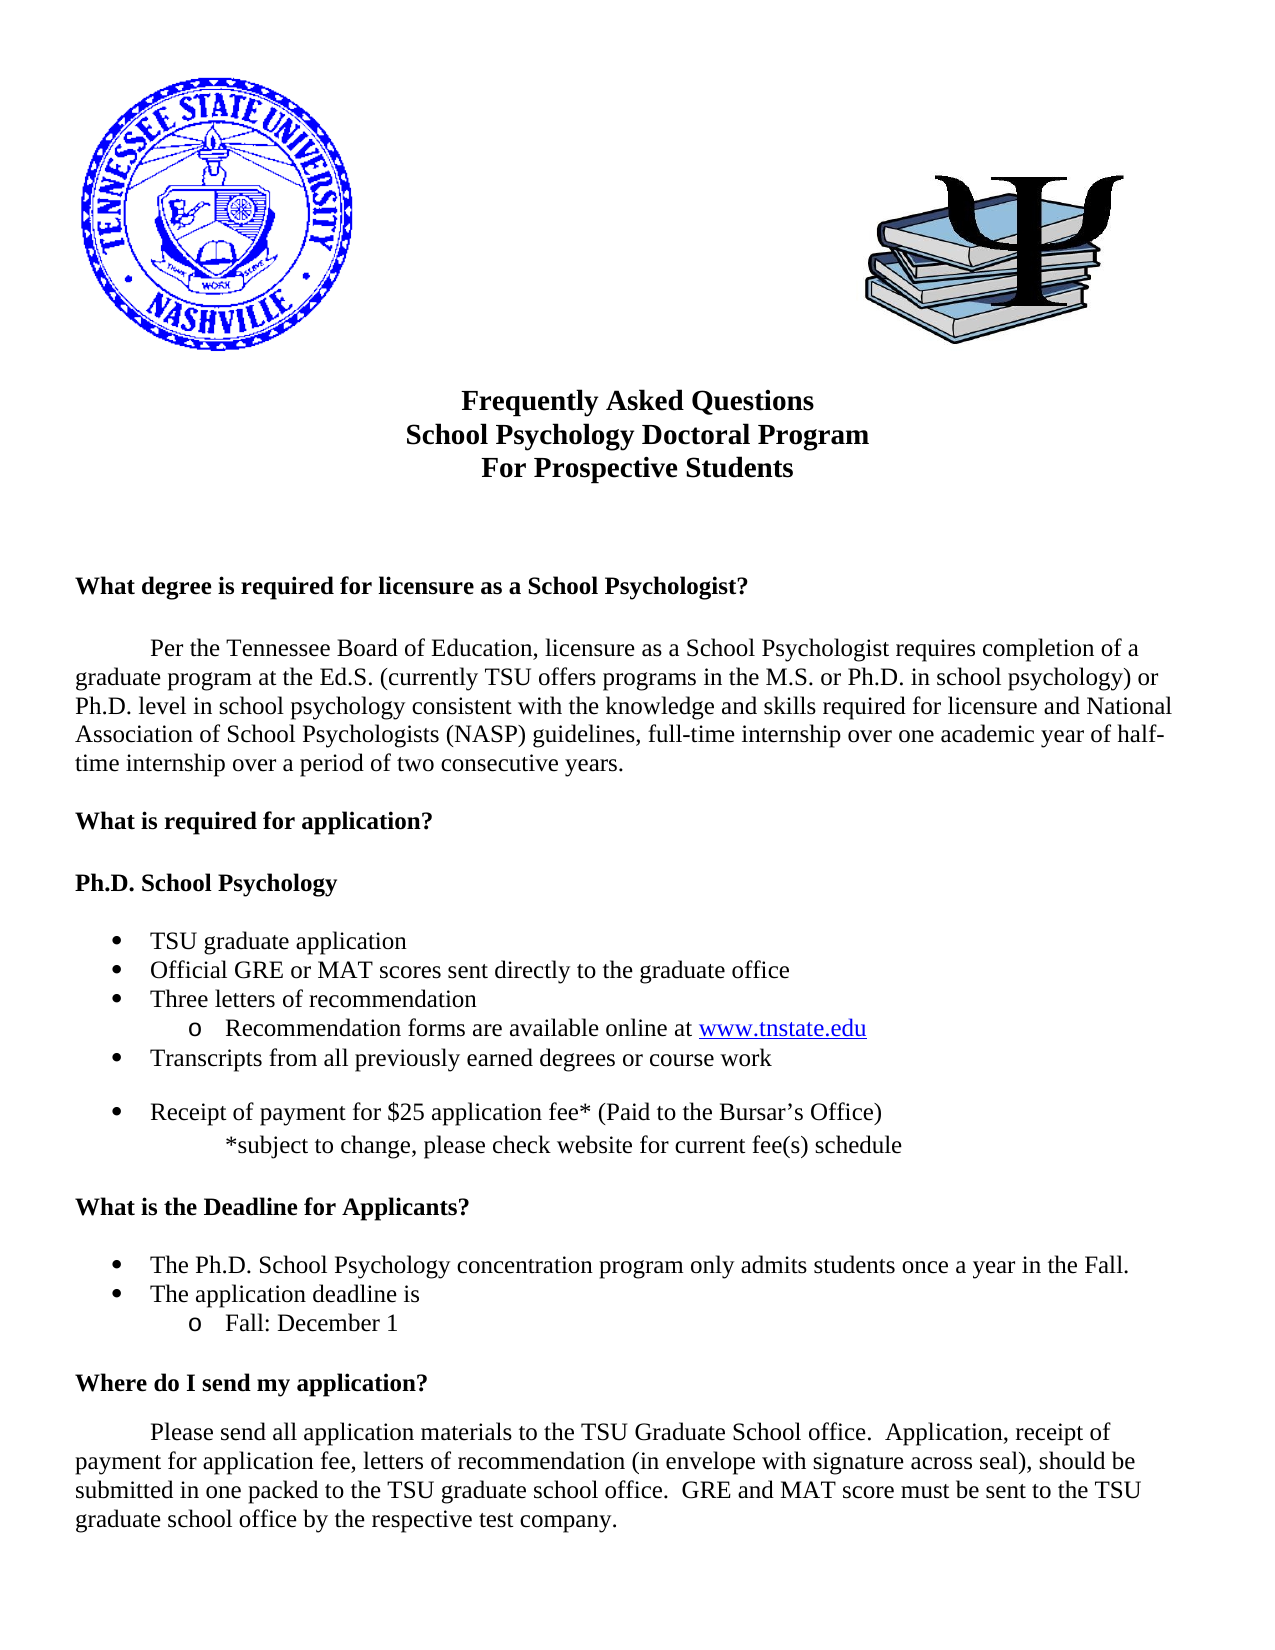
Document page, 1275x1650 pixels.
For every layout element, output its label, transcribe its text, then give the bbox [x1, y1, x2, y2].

text What is the Deadline for Applicants? [75, 1192, 1200, 1221]
list The Ph.D. School Psychology concentration program only admits students once a year in the Fall. [112, 1250, 1200, 1279]
text What degree is required for licensure as a School Psychologist? [75, 571, 1200, 600]
list Three letters of recommendation [112, 984, 1200, 1013]
list The application deadline is [112, 1279, 1200, 1308]
list Recommendation forms are available online at www.tnstate.edu [187, 1013, 1200, 1043]
list *subject to change, please check website for current fee(s) schedule [225, 1130, 1200, 1159]
list Receipt of payment for $25 application fee* (Paid to the Bursar’s Office) [112, 1097, 1200, 1126]
list Fall: December 1 [187, 1308, 1200, 1339]
text What is required for application? [75, 806, 1200, 835]
text Per the Tennessee Board of Education, licensure as a School Psychologist requires completion of a graduate program at the Ed.S. (currently TSU offers programs in the M.S. or Ph.D. in school psychology) or Ph.D. level in school psychology consistent with the knowledge and skills required for licensure and National Association of School Psychologists (NASP) guidelines, full-time internship over one academic year of half-time internship over a period of two consecutive years. [75, 633, 1200, 777]
picture [856, 121, 1144, 355]
list Official GRE or MAT scores sent directly to the graduate office [112, 955, 1200, 984]
text Where do I send my application? [75, 1368, 1200, 1397]
text Please send all application materials to the TSU Graduate School office. Application, receipt of payment for application fee, letters of recommendation (in envelope with signature across seal), should be submitted in one packed to the TSU graduate school office. GRE and MAT score must be sent to the TSU graduate school office by the respective test company. [75, 1417, 1200, 1532]
list Transcripts from all previously earned degrees or course work [112, 1043, 1200, 1072]
text Ph.D. School Psychology [75, 868, 1200, 897]
list TSU graduate application [112, 926, 1200, 955]
text For Prospective Students [75, 451, 1200, 484]
text Frequently Asked Questions [75, 383, 1200, 417]
text School Psychology Doctoral Program [75, 417, 1200, 451]
picture [75, 75, 360, 355]
